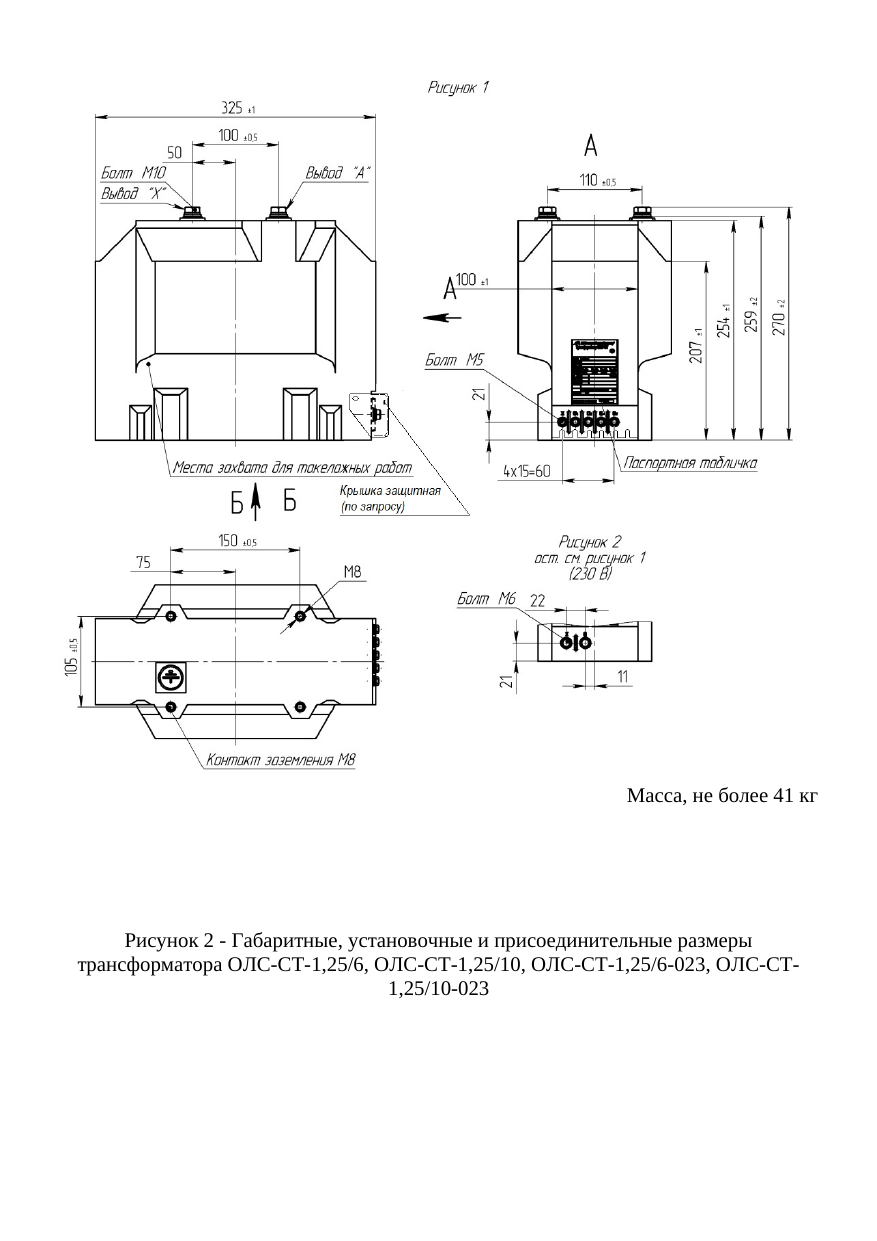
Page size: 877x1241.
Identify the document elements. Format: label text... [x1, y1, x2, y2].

text Рисунок 2 - Габаритные, установочные и присоединительные размеры [59, 927, 818, 952]
text трансформатора ОЛС-СТ-1,25/6, ОЛС-СТ-1,25/10, ОЛС-СТ-1,25/6-023, ОЛС-СТ-1,25/10-023 [59, 952, 818, 1000]
text Масса, не более 41 кг [59, 784, 818, 807]
picture [59, 59, 818, 784]
